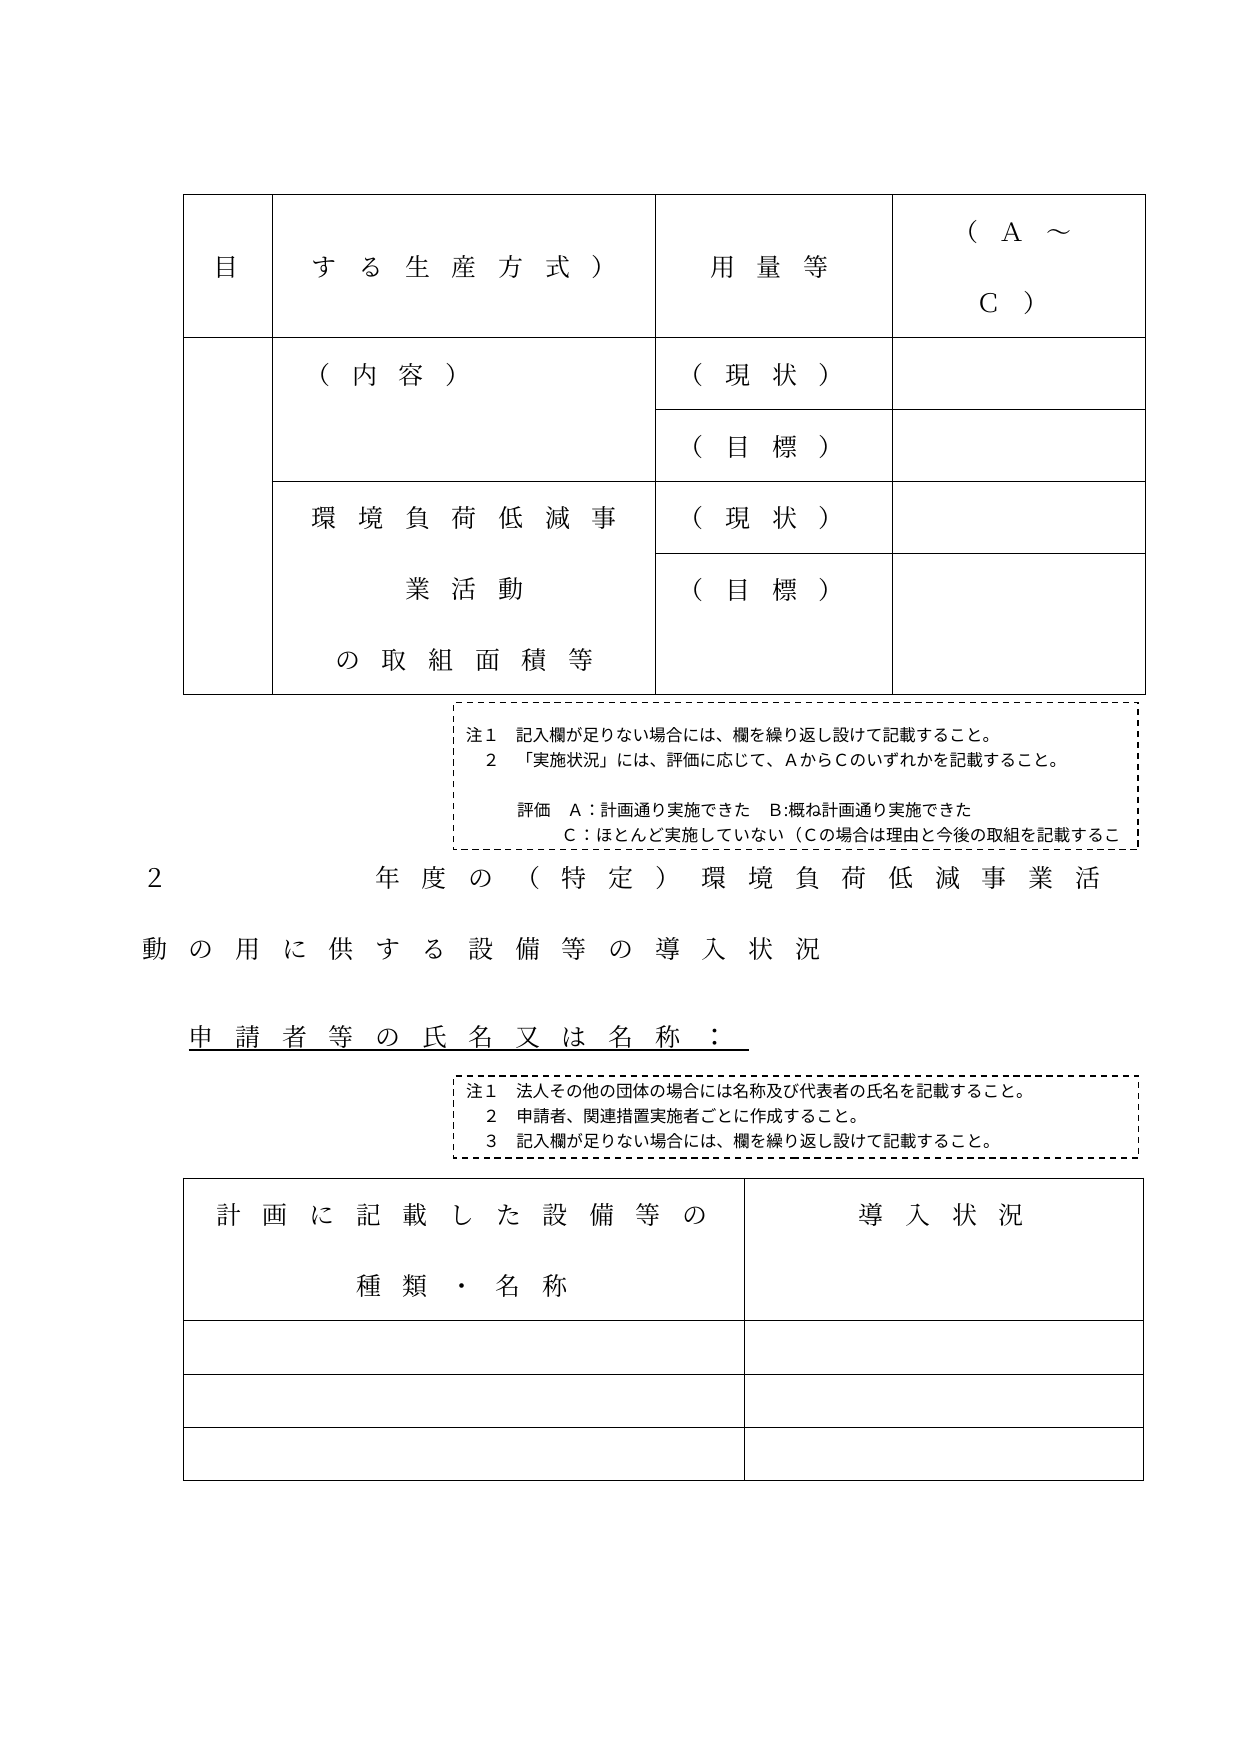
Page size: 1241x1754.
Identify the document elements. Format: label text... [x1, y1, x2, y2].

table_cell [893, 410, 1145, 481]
table_cell （内容） [273, 338, 655, 481]
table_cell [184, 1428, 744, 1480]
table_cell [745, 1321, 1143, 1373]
table_header 資材の使用量等 [656, 195, 892, 337]
text ２ 年度の（特定）環境負荷低減事業活動の用に供する設備等の導入状況 [142, 841, 1122, 983]
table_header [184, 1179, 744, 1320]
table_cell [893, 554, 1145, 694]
table_header 実施状況（Ａ～Ｃ） [893, 195, 1145, 337]
table_header 品目 [184, 195, 272, 337]
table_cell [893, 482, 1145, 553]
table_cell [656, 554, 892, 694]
table_header 実施内容（導入する生産方式） [273, 195, 655, 337]
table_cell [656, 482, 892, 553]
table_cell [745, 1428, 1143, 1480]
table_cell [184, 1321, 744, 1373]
text 申請者等の氏名又は名称： [188, 1001, 1122, 1071]
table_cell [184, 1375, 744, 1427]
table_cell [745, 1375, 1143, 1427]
table_cell [893, 338, 1145, 409]
table_cell （現状） [656, 338, 892, 409]
table_cell （目標） [656, 410, 892, 481]
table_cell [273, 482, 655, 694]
table_cell [184, 338, 272, 694]
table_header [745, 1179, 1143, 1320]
